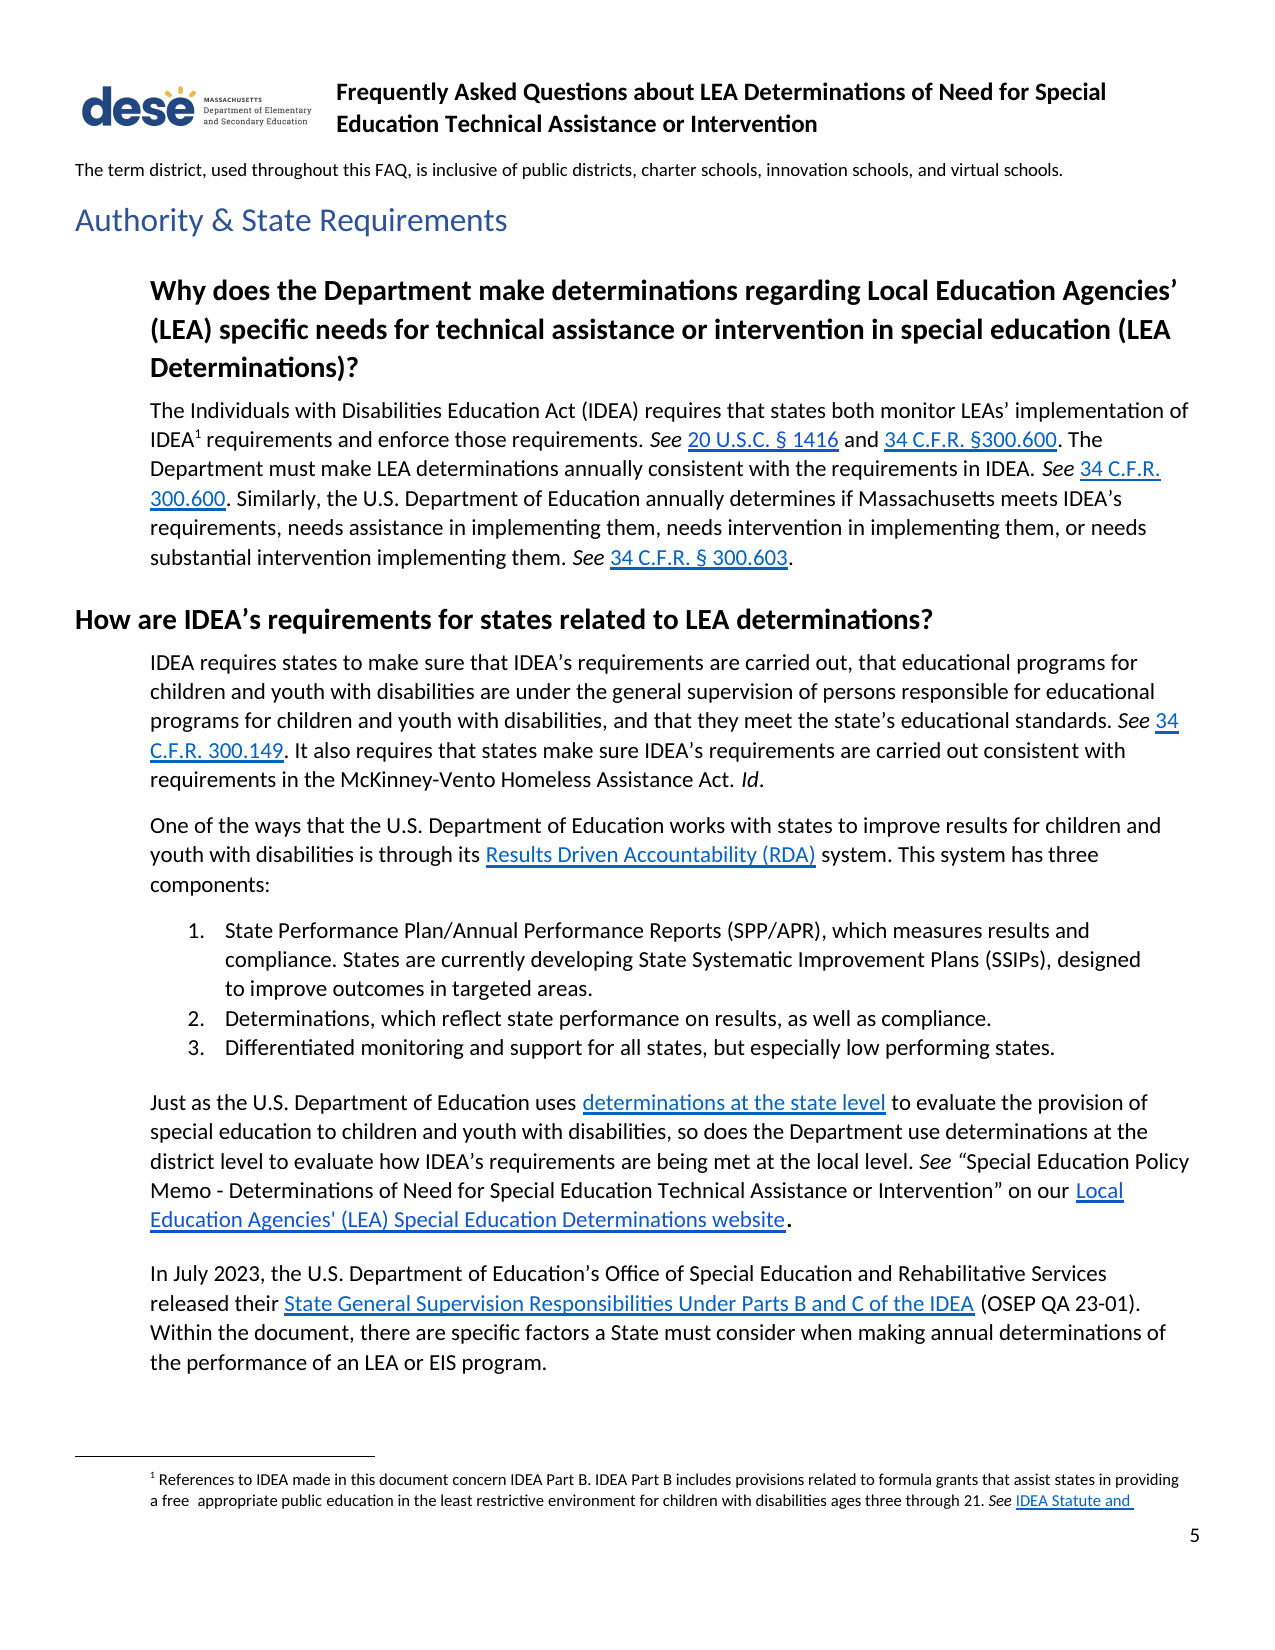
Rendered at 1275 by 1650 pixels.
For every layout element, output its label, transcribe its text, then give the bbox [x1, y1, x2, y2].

text In July 2023, the U.S. Department of Education’s Office of Special Education and Rehabilitative Services released their State General Supervision Responsibilities Under Parts B and C of the IDEA (OSEP QA 23-01). Within the document, there are specific factors a State must consider when making annual determinations of the performance of an LEA or EIS program. [150, 1259, 1190, 1376]
subtitle How are IDEA’s requirements for states related to LEA determinations? [75, 601, 1237, 637]
text The Individuals with Disabilities Education Act (IDEA) requires that states both monitor LEAs’ implementation of IDEA1 requirements and enforce those requirements. See 20 U.S.C. § 1416 and 34 C.F.R. §300.600. The Department must make LEA determinations annually consistent with the requirements in IDEA. See 34 C.F.R. [150, 396, 1190, 483]
text IDEA requires states to make sure that IDEA’s requirements are carried out, that educational programs for children and youth with disabilities are under the general supervision of persons responsible for educational programs for children and youth with disabilities, and that they meet the state’s educational standards. See 34 [150, 648, 1190, 734]
text Just as the U.S. Department of Education uses determinations at the state level to evaluate the provision of special education to children and youth with disabilities, so does the Department use determinations at the district level to evaluate how IDEA’s requirements are being met at the local level. See “Special Education Policy Memo - Determinations of Need for Special Education Technical Assistance or Intervention” on our Local Education Agencies' (LEA) Special Education Determinations website. [150, 1088, 1190, 1233]
text C.F.R. 300.149. It also requires that states make sure IDEA’s requirements are carried out consistent with requirements in the McKinney-Vento Homeless Assistance Act. Id. [150, 736, 1190, 793]
picture [75, 75, 318, 144]
subtitle Why does the Department make determinations regarding Local Education Agencies’ (LEA) specific needs for technical assistance or intervention in special education (LEA Determinations)? [150, 272, 1190, 385]
list Determinations, which reflect state performance on results, as well as compliance. [187, 1004, 1237, 1032]
list State Performance Plan/Annual Performance Reports (SPP/APR), which measures results and compliance. States are currently developing State Systematic Improvement Plans (SSIPs), designed to improve outcomes in targeted areas. [187, 916, 1160, 1002]
list Differentiated monitoring and support for all states, but especially low performing states. [187, 1033, 1237, 1061]
text 300.600. Similarly, the U.S. Department of Education annually determines if Massachusetts meets IDEA’s requirements, needs assistance in implementing them, needs intervention in implementing them, or needs substantial intervention implementing them. See 34 C.F.R. § 300.603. [150, 484, 1237, 571]
subtitle Authority & State Requirements [75, 199, 1237, 240]
text One of the ways that the U.S. Department of Education works with states to improve results for children and youth with disabilities is through its Results Driven Accountability (RDA) system. This system has three components: [150, 811, 1190, 898]
